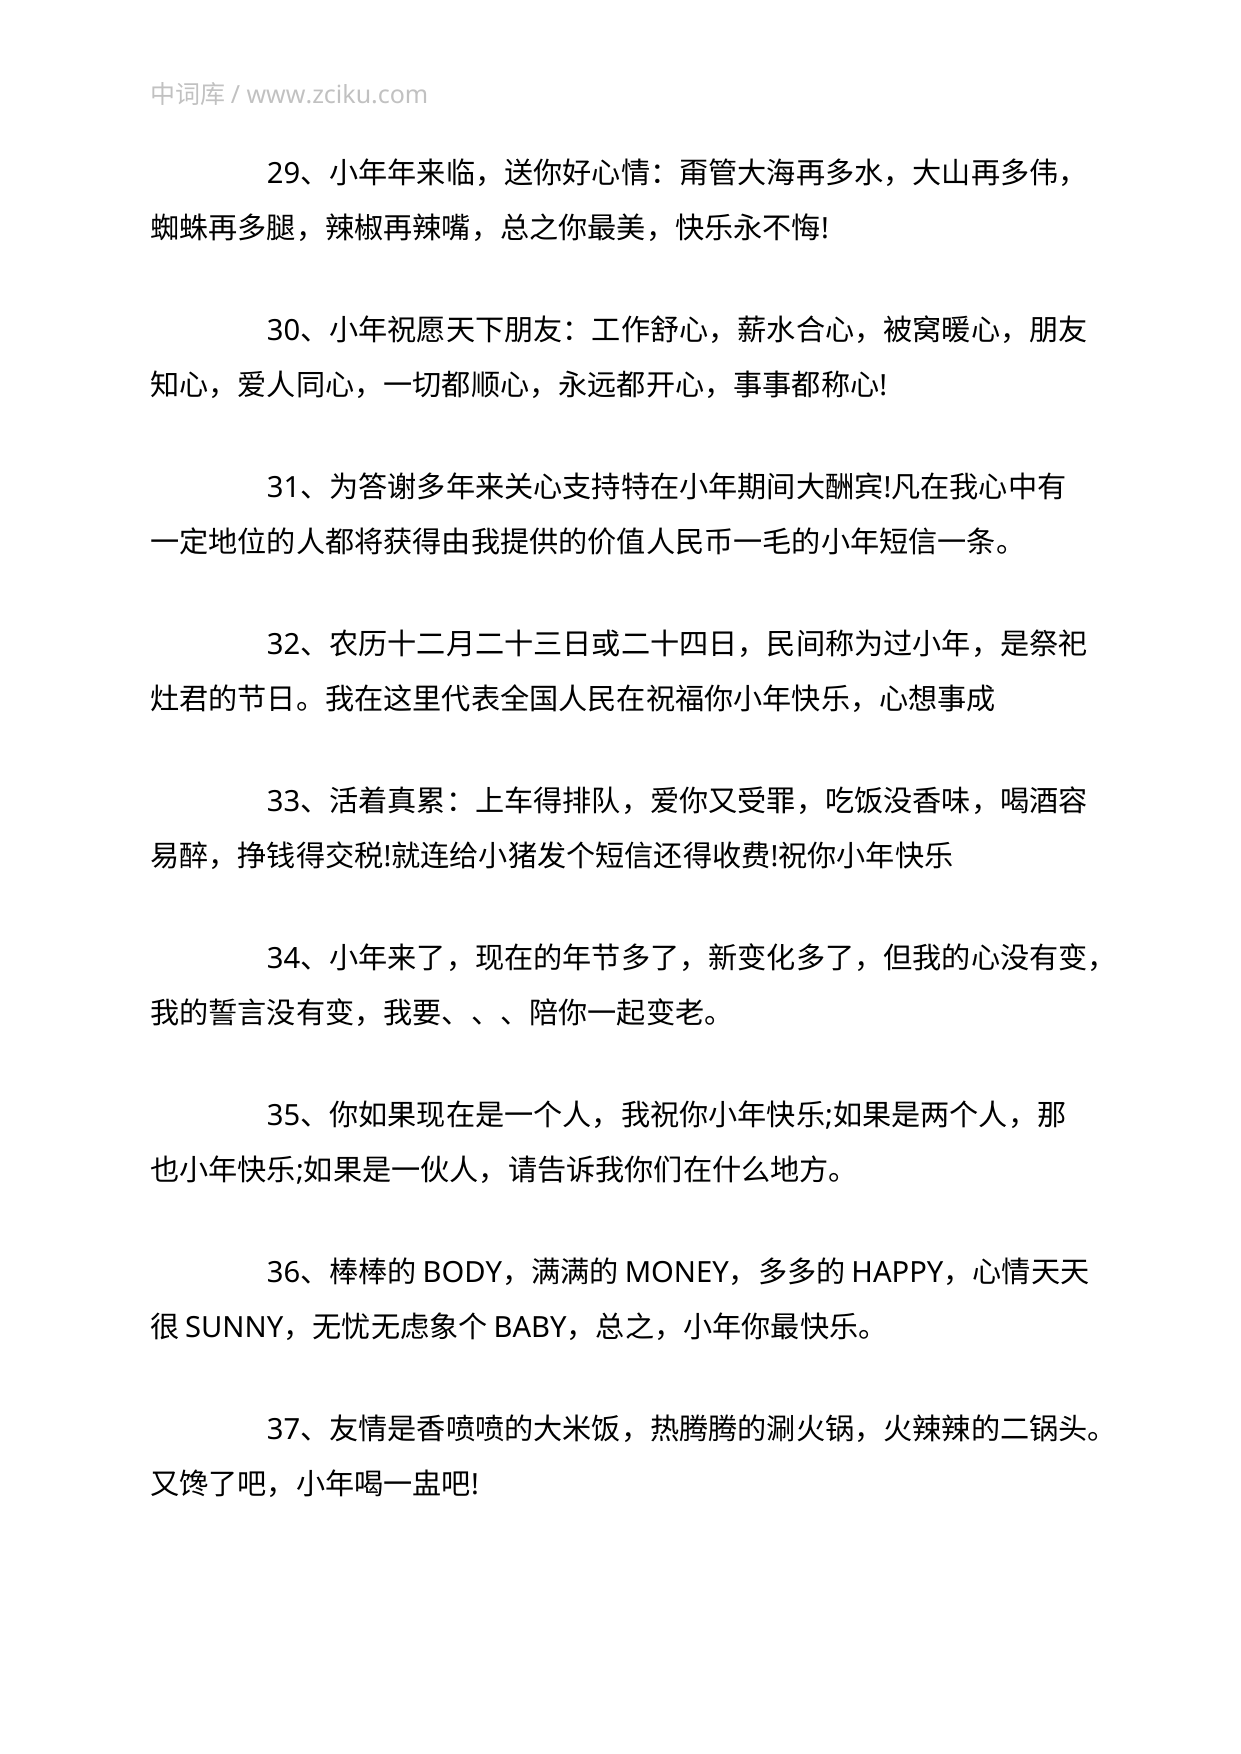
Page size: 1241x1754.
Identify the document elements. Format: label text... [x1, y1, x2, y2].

text 29、小年年来临，送你好心情：甭管大海再多水，大山再多伟，蜘蛛再多腿，辣椒再辣嘴，总之你最美，快乐永不悔! [150, 150, 1090, 247]
text 37、友情是香喷喷的大米饭，热腾腾的涮火锅，火辣辣的二锅头。又馋了吧，小年喝一盅吧! [150, 1405, 1090, 1503]
text 30、小年祝愿天下朋友：工作舒心，薪水合心，被窝暖心，朋友知心，爱人同心，一切都顺心，永远都开心，事事都称心! [150, 307, 1090, 404]
text 34、小年来了，现在的年节多了，新变化多了，但我的心没有变，我的誓言没有变，我要、、、陪你一起变老。 [150, 934, 1090, 1032]
text 33、活着真累：上车得排队，爱你又受罪，吃饭没香味，喝酒容易醉，挣钱得交税!就连给小猪发个短信还得收费!祝你小年快乐 [150, 777, 1090, 875]
text 36、棒棒的BODY，满满的MONEY，多多的HAPPY，心情天天很SUNNY，无忧无虑象个BABY，总之，小年你最快乐。 [150, 1248, 1090, 1346]
text 32、农历十二月二十三日或二十四日，民间称为过小年，是祭祀灶君的节日。我在这里代表全国人民在祝福你小年快乐，心想事成 [150, 621, 1090, 718]
text 31、为答谢多年来关心支持特在小年期间大酬宾!凡在我心中有一定地位的人都将获得由我提供的价值人民币一毛的小年短信一条。 [150, 464, 1090, 561]
text 35、你如果现在是一个人，我祝你小年快乐;如果是两个人，那也小年快乐;如果是一伙人，请告诉我你们在什么地方。 [150, 1091, 1090, 1189]
